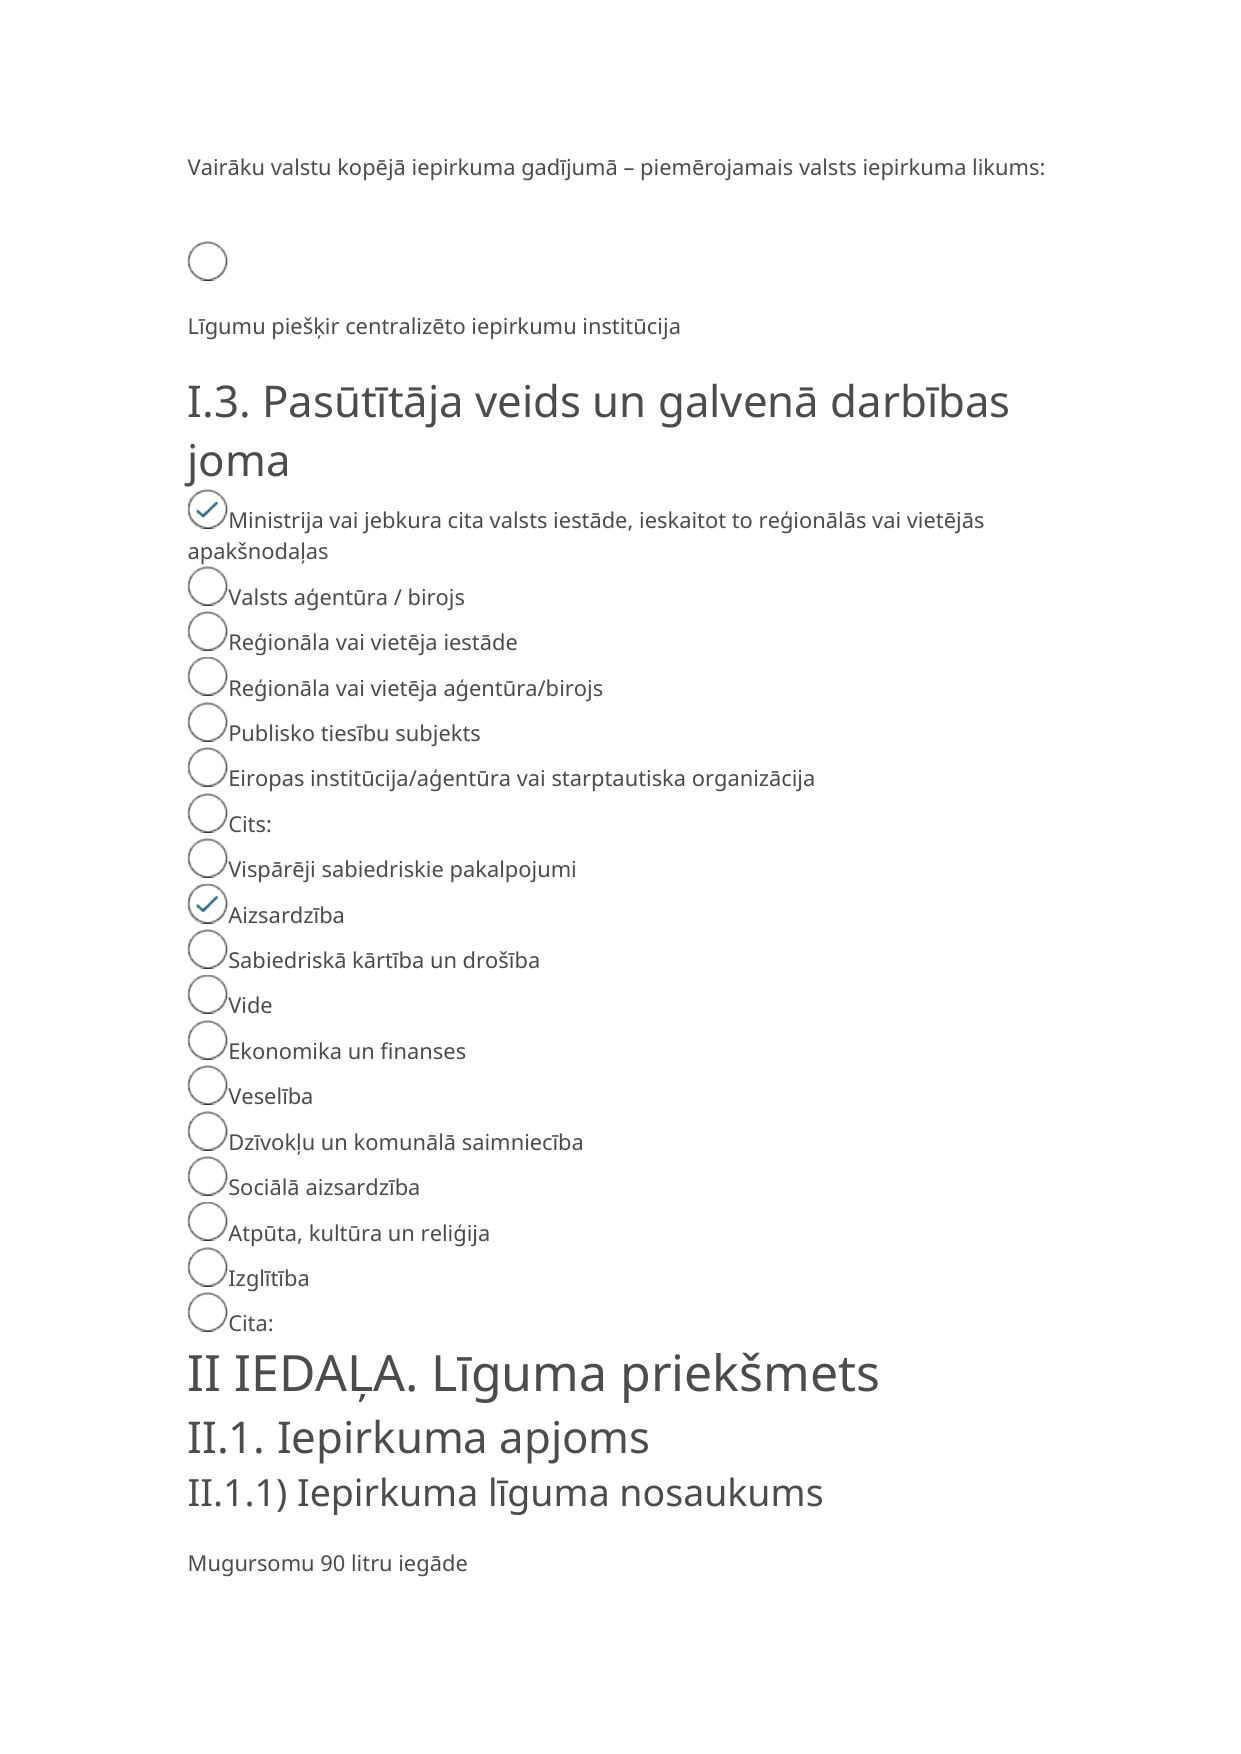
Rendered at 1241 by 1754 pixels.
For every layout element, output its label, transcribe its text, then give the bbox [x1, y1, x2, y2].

text Atpūta, kultūra un reliģija [187, 1202, 1053, 1247]
picture [187, 1020, 229, 1060]
text II IEDAĻA. Līguma priekšmets [187, 1338, 1053, 1406]
picture [187, 1065, 229, 1105]
text Vide [187, 975, 1053, 1020]
text II.1.1) Iepirkuma līguma nosaukums [187, 1466, 1053, 1517]
picture [187, 793, 229, 833]
text Cits: [187, 793, 1053, 839]
text Reģionāla vai vietēja iestāde [187, 612, 1053, 657]
picture [187, 657, 229, 696]
picture [187, 838, 229, 878]
picture [187, 1202, 229, 1241]
text Vispārēji sabiedriskie pakalpojumi [187, 839, 1053, 884]
text Mugursomu 90 litru iegāde [187, 1546, 1053, 1577]
text Ministrija vai jebkura cita valsts iestāde, ieskaitot to reģionālās vai vietējās apakšnodaļas [187, 489, 1053, 566]
picture [187, 884, 229, 924]
text Sabiedriskā kārtība un drošība [187, 929, 1053, 975]
picture [187, 929, 229, 969]
picture [187, 747, 229, 787]
picture [187, 1247, 229, 1287]
text Dzīvokļu un komunālā saimniecība [187, 1111, 1053, 1157]
picture [187, 975, 229, 1014]
picture [187, 702, 229, 742]
text Aizsardzība [187, 884, 1053, 929]
picture [187, 1111, 229, 1151]
text Veselība [187, 1066, 1053, 1111]
picture [187, 611, 229, 651]
text Valsts aģentūra / birojs [187, 566, 1053, 612]
picture [187, 1292, 229, 1332]
text Cita: [187, 1293, 1053, 1338]
picture [187, 241, 229, 281]
text Vairāku valstu kopējā iepirkuma gadījumā – piemērojamais valsts iepirkuma likums: [187, 150, 1053, 181]
text Publisko tiesību subjekts [187, 702, 1053, 748]
text Reģionāla vai vietēja aģentūra/birojs [187, 657, 1053, 702]
text II.1. Iepirkuma apjoms [187, 1406, 1053, 1466]
picture [187, 1156, 229, 1196]
text Ekonomika un finanses [187, 1020, 1053, 1066]
text Līgumu piešķir centralizēto iepirkumu institūcija [187, 310, 1053, 341]
picture [187, 566, 229, 606]
text Sociālā aizsardzība [187, 1157, 1053, 1202]
picture [187, 489, 229, 529]
text Izglītība [187, 1247, 1053, 1293]
text Eiropas institūcija/aģentūra vai starptautiska organizācija [187, 748, 1053, 793]
text I.3. Pasūtītāja veids un galvenā darbības joma [187, 370, 1053, 489]
